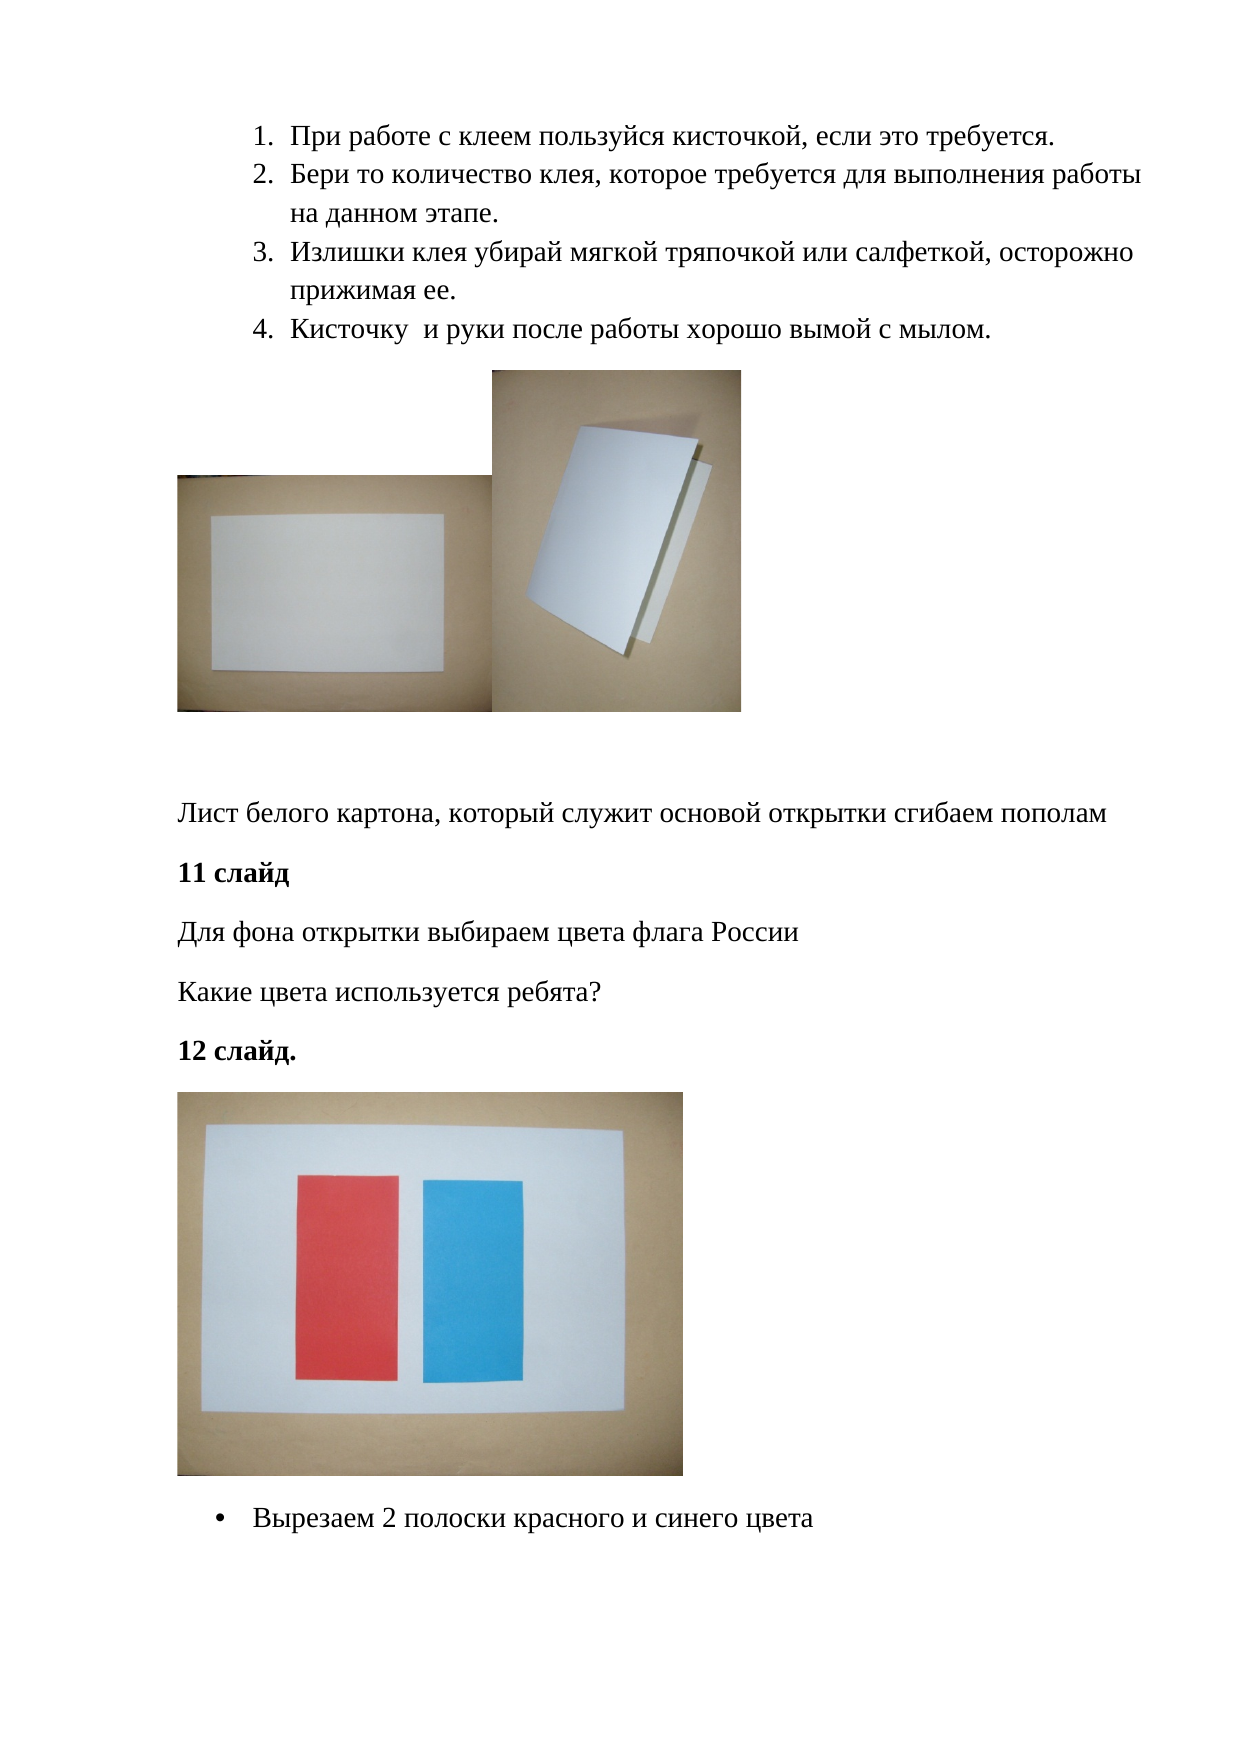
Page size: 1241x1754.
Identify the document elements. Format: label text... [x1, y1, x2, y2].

list При работе с клеем пользуйся кисточкой, если это требуется. [252, 118, 1152, 152]
text 12 слайд. [177, 1033, 1152, 1067]
list Излишки клея убирай мягкой тряпочкой или салфеткой, осторожно прижимая ее. [252, 234, 1152, 306]
text 11 слайд [177, 855, 1152, 888]
text Лист белого картона, который служит основой открытки сгибаем пополам [177, 796, 1152, 829]
picture [177, 1092, 683, 1476]
text Для фона открытки выбираем цвета флага России [177, 914, 1152, 948]
picture [177, 370, 742, 712]
list Кисточку и руки после работы хорошо вымой с мылом. [252, 311, 1152, 344]
list Вырезаем 2 полоски красного и синего цвета [215, 1500, 1152, 1534]
list Бери то количество клея, которое требуется для выполнения работы на данном этапе. [252, 157, 1152, 229]
text Какие цвета используется ребята? [177, 974, 1152, 1007]
